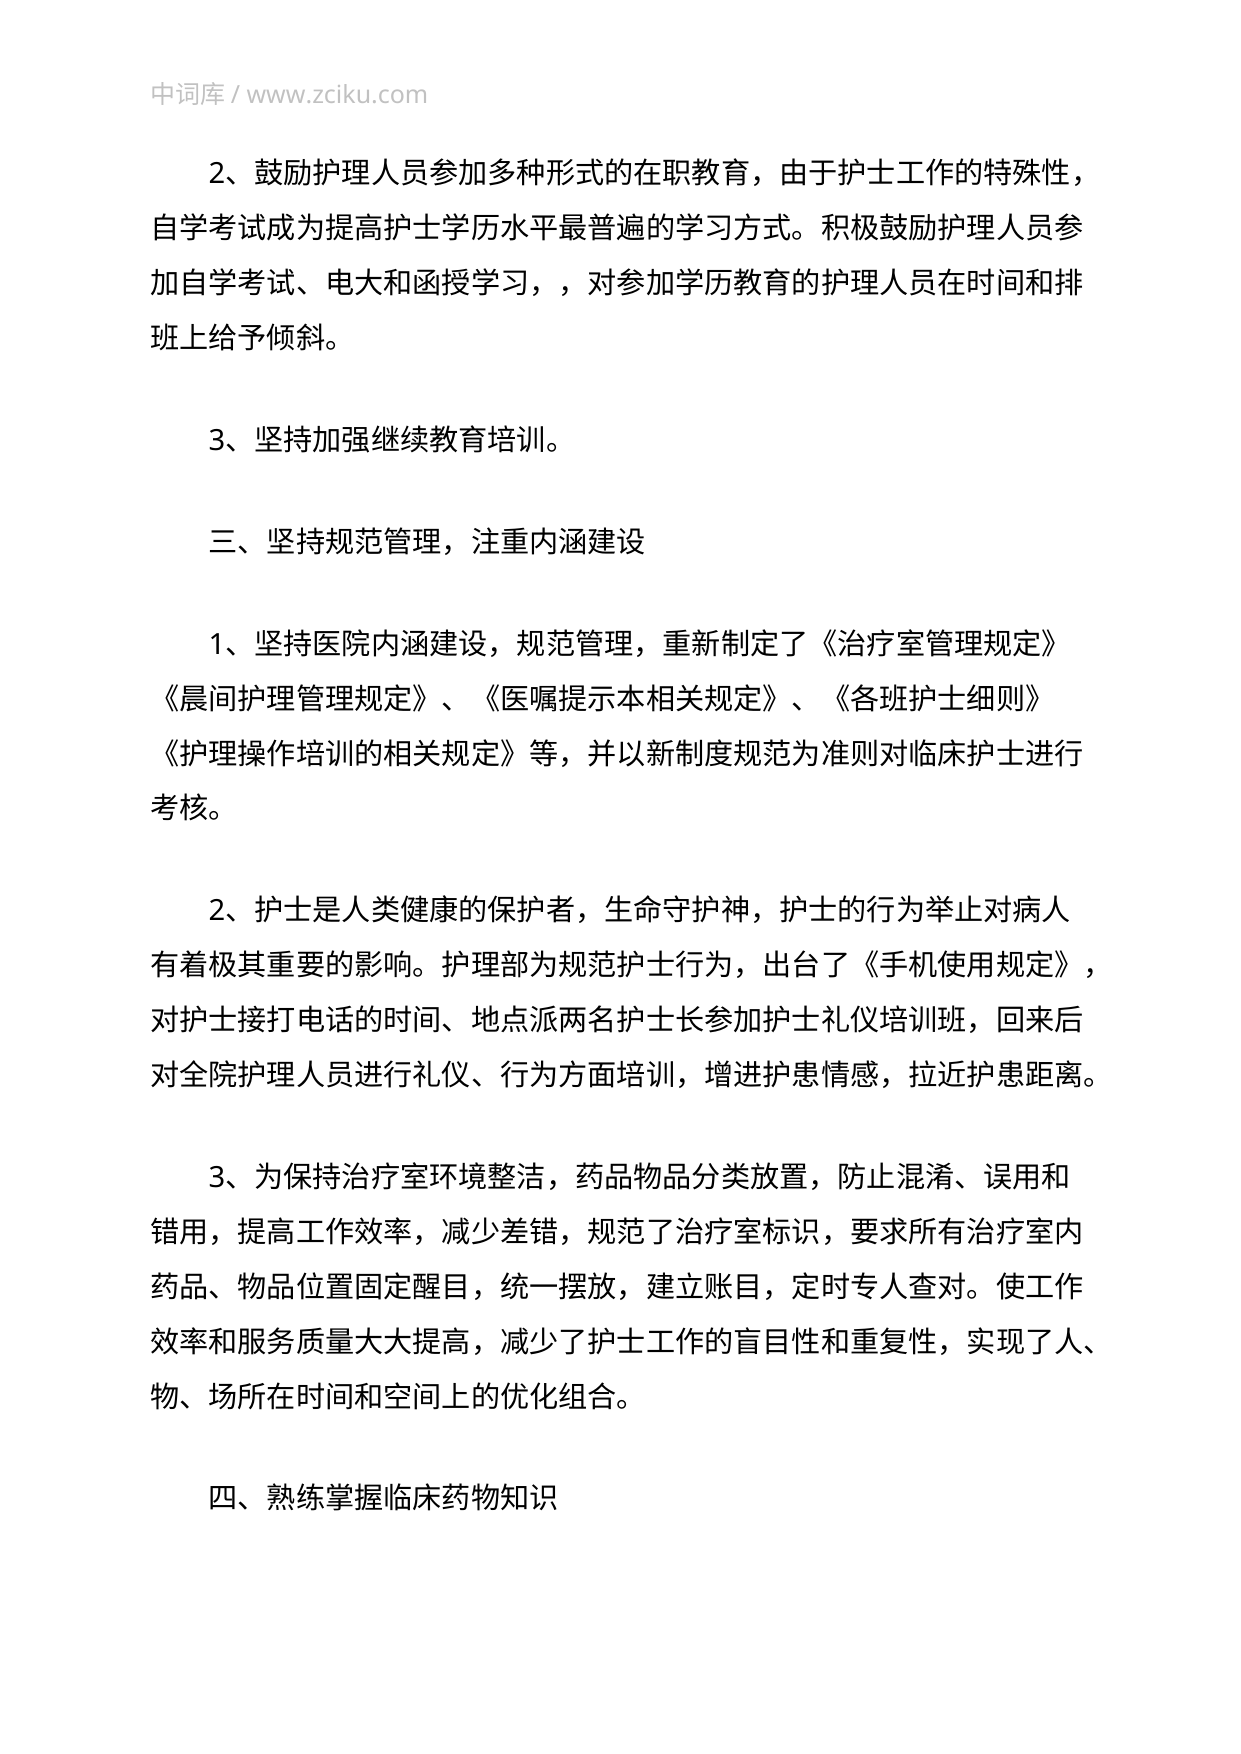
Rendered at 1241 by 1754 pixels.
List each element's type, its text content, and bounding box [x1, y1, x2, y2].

text 四、熟练掌握临床药物知识 [150, 1475, 1090, 1517]
text 1、坚持医院内涵建设，规范管理，重新制定了《治疗室管理规定》《晨间护理管理规定》、《医嘱提示本相关规定》、《各班护士细则》《护理操作培训的相关规定》等，并以新制度规范为准则对临床护士进行考核。 [150, 620, 1090, 827]
text 三、坚持规范管理，注重内涵建设 [150, 518, 1090, 561]
text 3、为保持治疗室环境整洁，药品物品分类放置，防止混淆、误用和错用，提高工作效率，减少差错，规范了治疗室标识，要求所有治疗室内药品、物品位置固定醒目，统一摆放，建立账目，定时专人查对。使工作效率和服务质量大大提高，减少了护士工作的盲目性和重复性，实现了人、物、场所在时间和空间上的优化组合。 [150, 1153, 1090, 1415]
text 2、鼓励护理人员参加多种形式的在职教育，由于护士工作的特殊性，自学考试成为提高护士学历水平最普遍的学习方式。积极鼓励护理人员参加自学考试、电大和函授学习，，对参加学历教育的护理人员在时间和排班上给予倾斜。 [150, 150, 1090, 357]
text 3、坚持加强继续教育培训。 [150, 417, 1090, 459]
text 2、护士是人类健康的保护者，生命守护神，护士的行为举止对病人有着极其重要的影响。护理部为规范护士行为，出台了《手机使用规定》，对护士接打电话的时间、地点派两名护士长参加护士礼仪培训班，回来后对全院护理人员进行礼仪、行为方面培训，增进护患情感，拉近护患距离。 [150, 887, 1090, 1094]
